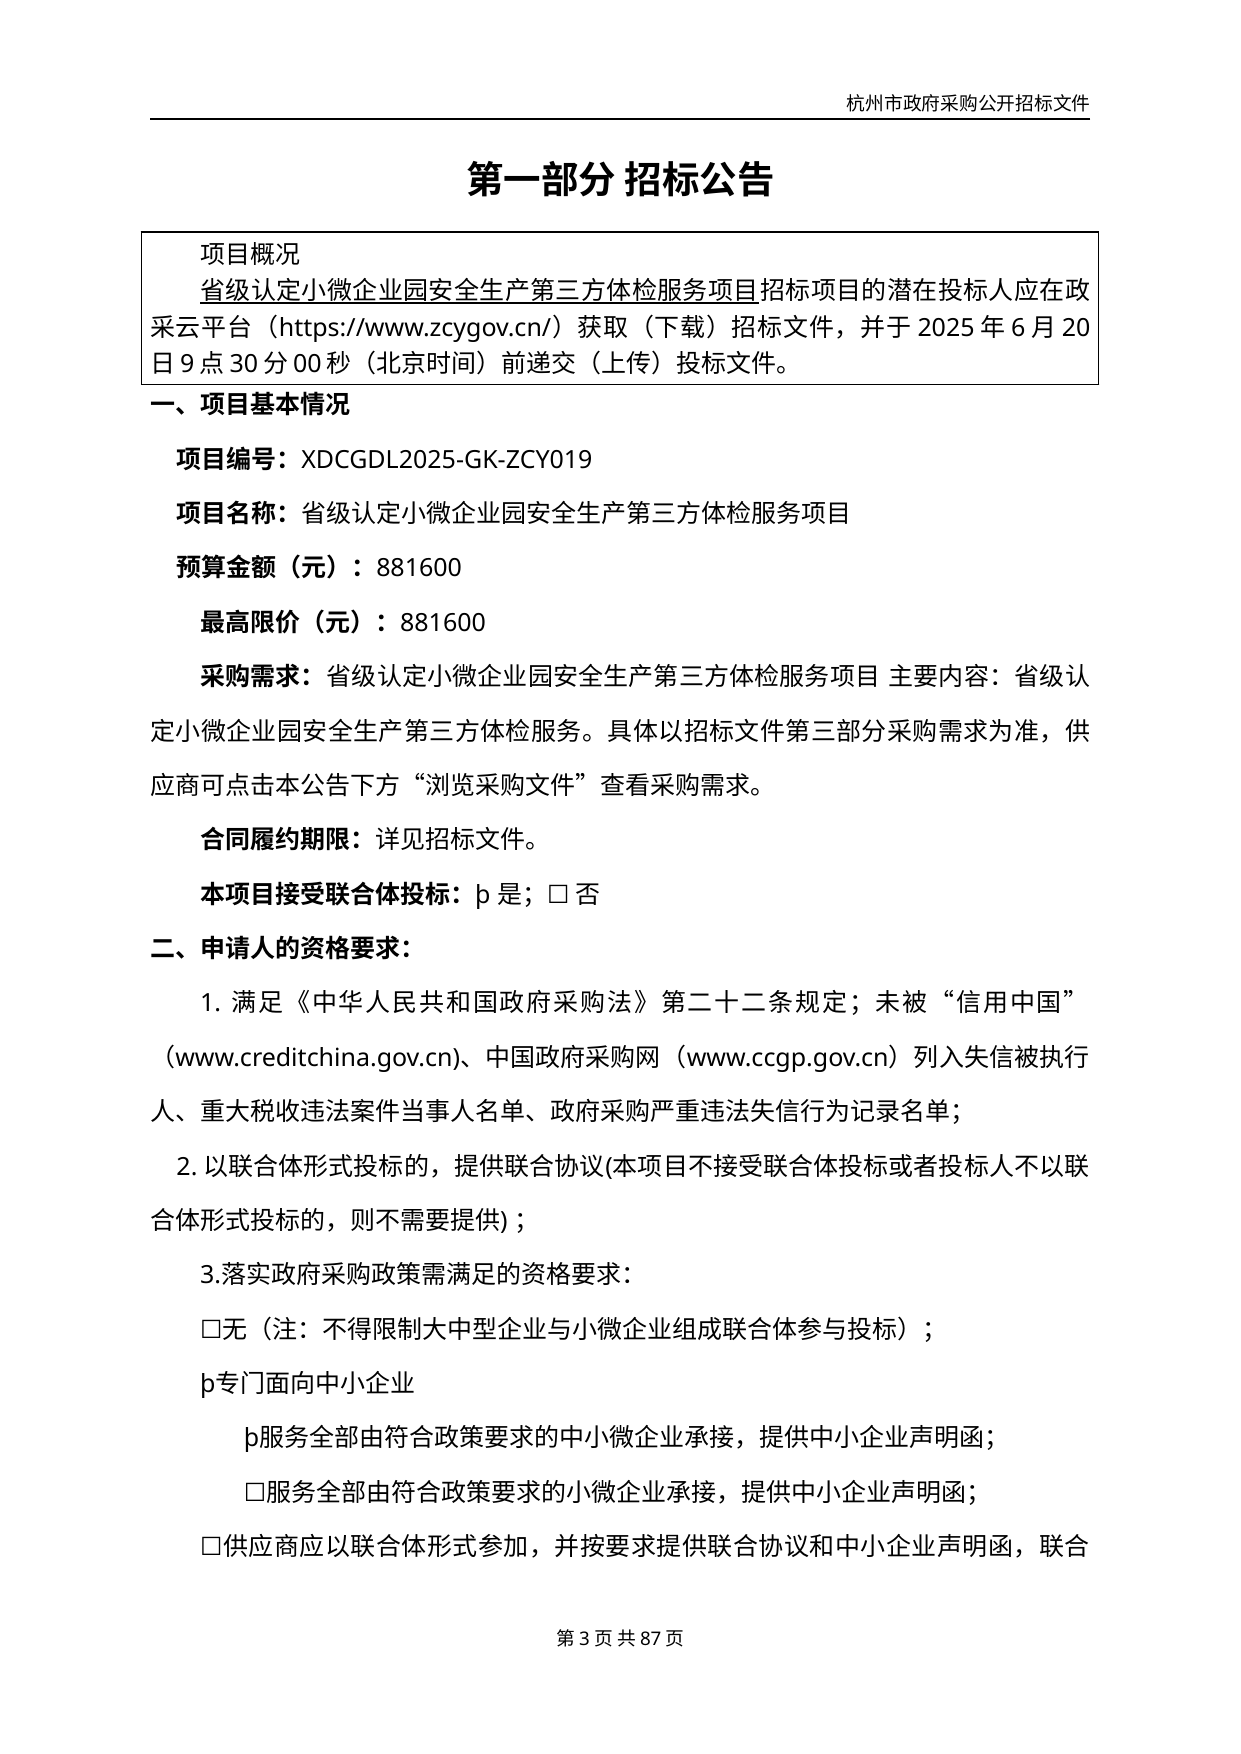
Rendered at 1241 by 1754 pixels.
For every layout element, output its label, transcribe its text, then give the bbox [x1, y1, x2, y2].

text 本项目接受联合体投标： 是； 否 [150, 874, 1090, 910]
text 专门面向中小企业 [150, 1363, 1090, 1400]
text 项目编号：XDCGDL2025-GK-ZCY019 [150, 439, 1090, 475]
text 最高限价（元）：881600 [150, 602, 1090, 638]
text 服务全部由符合政策要求的中小微企业承接，提供中小企业声明函； [150, 1418, 1090, 1454]
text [150, 1527, 1090, 1563]
text 二、申请人的资格要求： [150, 928, 1090, 965]
text 采购需求：省级认定小微企业园安全生产第三方体检服务项目 主要内容：省级认定小微企业园安全生产第三方体检服务。具体以招标文件第三部分采购需求为准，供应商可点击本公告下方“浏览采购文件”查看采购需求。 [150, 657, 1090, 802]
text 1. 满足《中华人民共和国政府采购法》第二十二条规定；未被“信用中国”（www.creditchina.gov.cn)、中国政府采购网（www.ccgp.gov.cn）列入失信被执行人、重大税收违法案件当事人名单、政府采购严重违法失信行为记录名单； [150, 983, 1090, 1128]
text 服务全部由符合政策要求的小微企业承接，提供中小企业声明函； [150, 1472, 1090, 1508]
text 3.落实政府采购政策需满足的资格要求： [150, 1255, 1090, 1291]
text 项目名称：省级认定小微企业园安全生产第三方体检服务项目 [150, 493, 1090, 530]
text 无（注：不得限制大中型企业与小微企业组成联合体参与投标）； [150, 1309, 1090, 1345]
text 2. 以联合体形式投标的，提供联合协议(本项目不接受联合体投标或者投标人不以联合体形式投标的，则不需要提供) ； [150, 1146, 1090, 1237]
text 第一部分 招标公告 [150, 150, 1090, 204]
text 省级认定小微企业园安全生产第三方体检服务项目招标项目的潜在投标人应在政采云平台（https://www.zcygov.cn/）获取（下载）招标文件，并于2025年6月20日9点30分00秒（北京时间）前递交（上传）投标文件。 [142, 268, 1098, 384]
text 一、项目基本情况 [150, 385, 1090, 421]
text 预算金额（元）：881600 [150, 548, 1090, 584]
text 合同履约期限：详见招标文件。 [150, 820, 1090, 856]
text 项目概况 [142, 233, 1098, 268]
